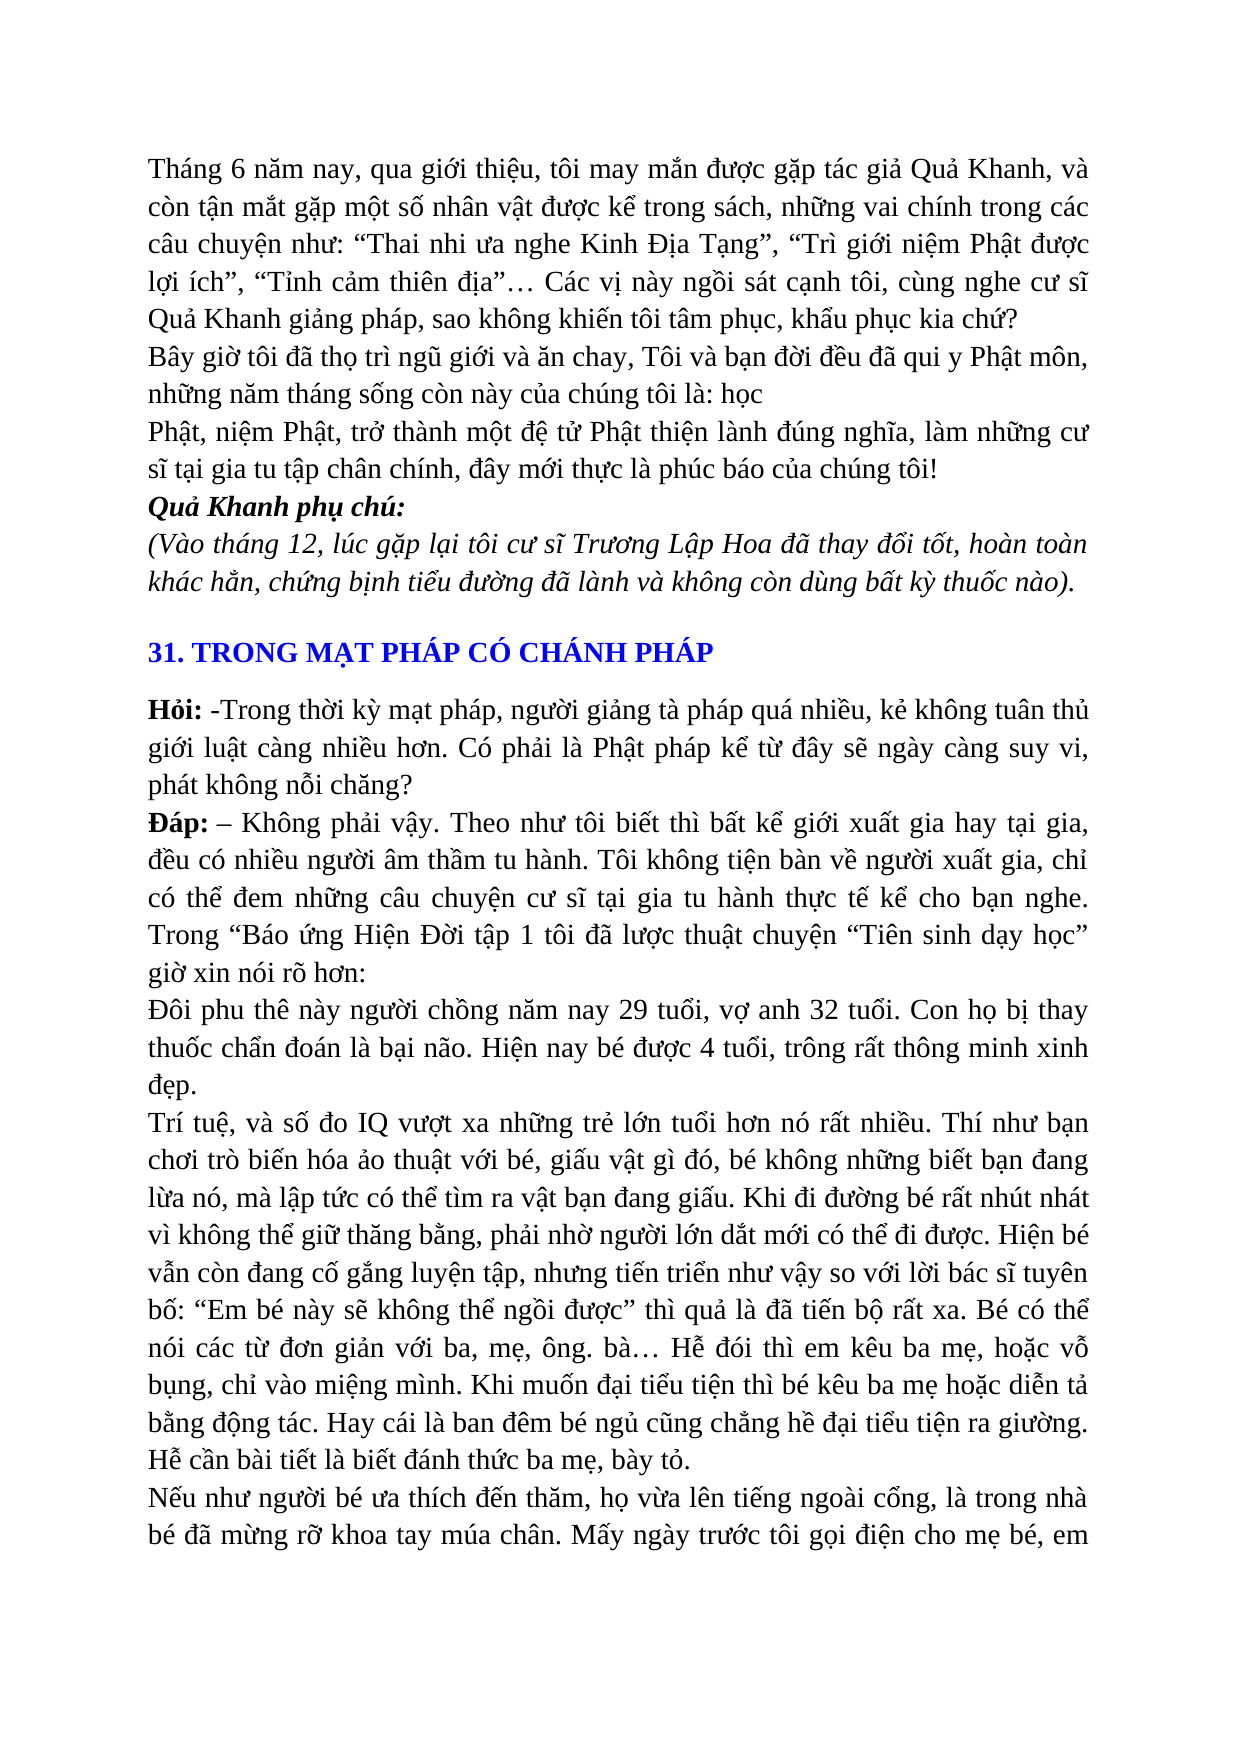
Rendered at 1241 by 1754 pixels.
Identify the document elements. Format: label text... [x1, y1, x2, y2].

text Bây giờ tôi đã thọ trì ngũ giới và ăn chay, Tôi và bạn đời đều đã qui y Phật môn, những năm tháng sống còn này của chúng tôi là: học [148, 335, 1090, 410]
text Quả Khanh phụ chú: [148, 485, 1090, 523]
text Đáp: – Không phải vậy. Theo như tôi biết thì bất kể giới xuất gia hay tại gia, đều có nhiều người âm thầm tu hành. Tôi không tiện bàn về người xuất gia, chỉ có thể đem những câu chuyện cư sĩ tại gia tu hành thực tế kể cho bạn nghe. Trong “Báo ứng Hiện Đời tập 1 tôi đã lược thuật chuyện “Tiên sinh dạy học” giờ xin nói rõ hơn: [148, 801, 1090, 988]
text Đôi phu thê này người chồng năm nay 29 tuổi, vợ anh 32 tuổi. Con họ bị thay thuốc chẩn đoán là bại não. Hiện nay bé được 4 tuổi, trông rất thông minh xinh đẹp. [148, 988, 1090, 1101]
text Hỏi: -Trong thời kỳ mạt pháp, người giảng tà pháp quá nhiều, kẻ không tuân thủ giới luật càng nhiều hơn. Có phải là Phật pháp kể từ đây sẽ ngày càng suy vi, phát không nỗi chăng? [148, 688, 1090, 801]
text 31. TRONG MẠT PHÁP CÓ CHÁNH PHÁP [148, 635, 1090, 669]
text Tháng 6 năm nay, qua giới thiệu, tôi may mắn được gặp tác giả Quả Khanh, và còn tận mắt gặp một số nhân vật được kể trong sách, những vai chính trong các câu chuyện như: “Thai nhi ưa nghe Kinh Địa Tạng”, “Trì giới niệm Phật được lợi ích”, “Tỉnh cảm thiên địa”… Các vị này ngồi sát cạnh tôi, cùng nghe cư sĩ Quả Khanh giảng pháp, sao không khiến tôi tâm phục, khẩu phục kia chứ? [148, 148, 1090, 335]
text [148, 1476, 1090, 1551]
text Trí tuệ, và số đo IQ vượt xa những trẻ lớn tuổi hơn nó rất nhiều. Thí như bạn chơi trò biến hóa ảo thuật với bé, giấu vật gì đó, bé không những biết bạn đang lừa nó, mà lập tức có thể tìm ra vật bạn đang giấu. Khi đi đường bé rất nhút nhát vì không thể giữ thăng bằng, phải nhờ người lớn dắt mới có thể đi được. Hiện bé vẫn còn đang cố gắng luyện tập, nhưng tiến triển như vậy so với lời bác sĩ tuyên bố: “Em bé này sẽ không thể ngồi được” thì quả là đã tiến bộ rất xa. Bé có thể nói các từ đơn giản với ba, mẹ, ông. bà… Hễ đói thì em kêu ba mẹ, hoặc vỗ bụng, chỉ vào miệng mình. Khi muốn đại tiểu tiện thì bé kêu ba mẹ hoặc diễn tả bằng động tác. Hay cái là ban đêm bé ngủ cũng chẳng hề đại tiểu tiện ra giường. Hễ cần bài tiết là biết đánh thức ba mẹ, bày tỏ. [148, 1101, 1090, 1476]
text Phật, niệm Phật, trở thành một đệ tử Phật thiện lành đúng nghĩa, làm những cư sĩ tại gia tu tập chân chính, đây mới thực là phúc báo của chúng tôi! [148, 410, 1090, 485]
text (Vào tháng 12, lúc gặp lại tôi cư sĩ Trương Lập Hoa đã thay đổi tốt, hoàn toàn khác hẳn, chứng bịnh tiểu đường đã lành và không còn dùng bất kỳ thuốc nào). [148, 523, 1090, 598]
